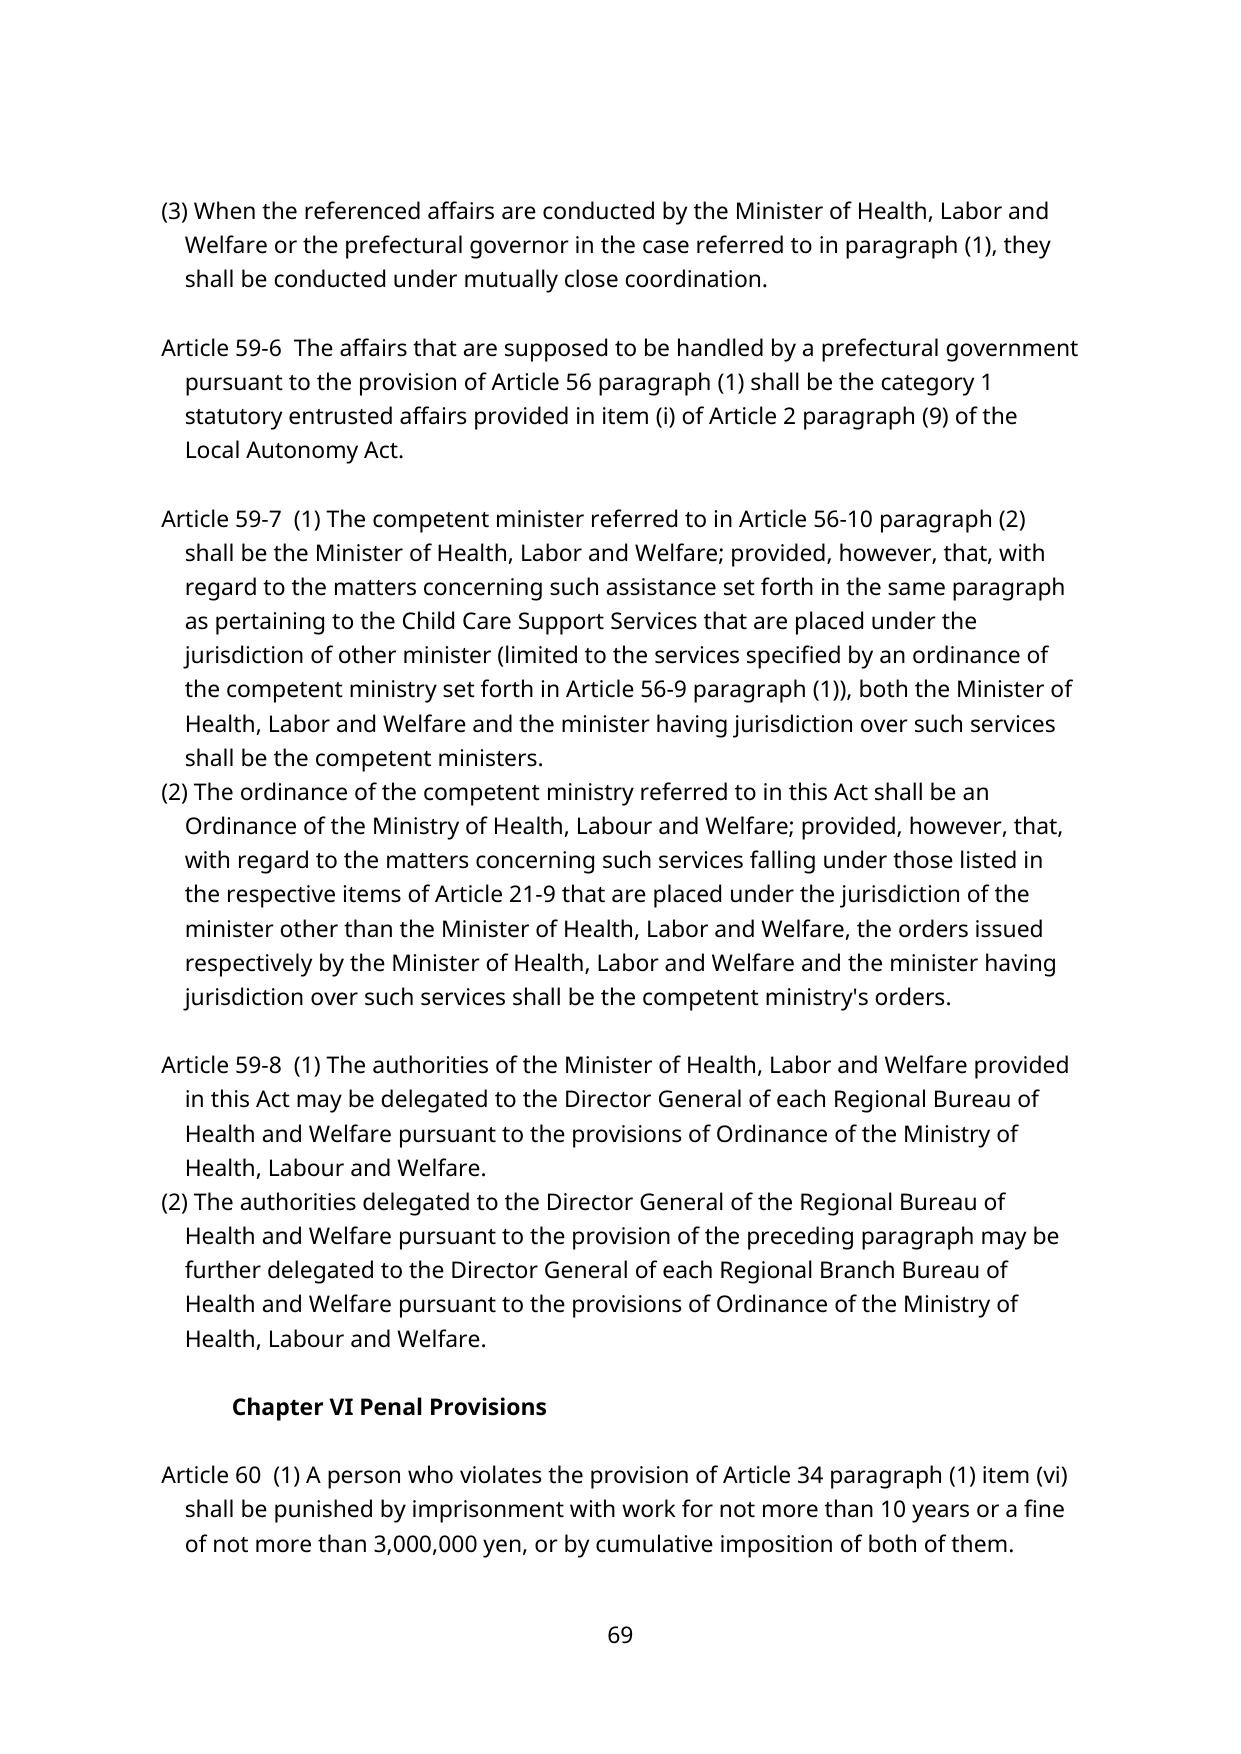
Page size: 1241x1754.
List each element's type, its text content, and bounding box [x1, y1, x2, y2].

text (3) When the referenced affairs are conducted by the Minister of Health, Labor and Welfare or the prefectural governor in the case referred to in paragraph (1), they shall be conducted under mutually close coordination. [161, 194, 1079, 296]
text Article 59-7 (1) The competent minister referred to in Article 56-10 paragraph (2) shall be the Minister of Health, Labor and Welfare; provided, however, that, with regard to the matters concerning such assistance set forth in the same paragraph as pertaining to the Child Care Support Services that are placed under the jurisdiction of other minister (limited to the services specified by an ordinance of the competent ministry set forth in Article 56-9 paragraph (1)), both the Minister of Health, Labor and Welfare and the minister having jurisdiction over such services shall be the competent ministers. [161, 501, 1079, 774]
text (2) The ordinance of the competent ministry referred to in this Act shall be an Ordinance of the Ministry of Health, Labour and Welfare; provided, however, that, with regard to the matters concerning such services falling under those listed in the respective items of Article 21-9 that are placed under the jurisdiction of the minister other than the Minister of Health, Labor and Welfare, the orders issued respectively by the Minister of Health, Labor and Welfare and the minister having jurisdiction over such services shall be the competent ministry's orders. [161, 774, 1079, 1014]
text Chapter VI Penal Provisions [230, 1389, 1079, 1424]
text Article 59-6 The affairs that are supposed to be handled by a prefectural government pursuant to the provision of Article 56 paragraph (1) shall be the category 1 statutory entrusted affairs provided in item (i) of Article 2 paragraph (9) of the Local Autonomy Act. [161, 330, 1079, 467]
text Article 59-8 (1) The authorities of the Minister of Health, Labor and Welfare provided in this Act may be delegated to the Director General of each Regional Bureau of Health and Welfare pursuant to the provisions of Ordinance of the Ministry of Health, Labour and Welfare. [161, 1048, 1079, 1184]
text Article 60 (1) A person who violates the provision of Article 34 paragraph (1) item (vi) shall be punished by imprisonment with work for not more than 10 years or a fine of not more than 3,000,000 yen, or by cumulative imposition of both of them. [161, 1458, 1079, 1560]
text (2) The authorities delegated to the Director General of the Regional Bureau of Health and Welfare pursuant to the provision of the preceding paragraph may be further delegated to the Director General of each Regional Branch Bureau of Health and Welfare pursuant to the provisions of Ordinance of the Ministry of Health, Labour and Welfare. [161, 1184, 1079, 1355]
